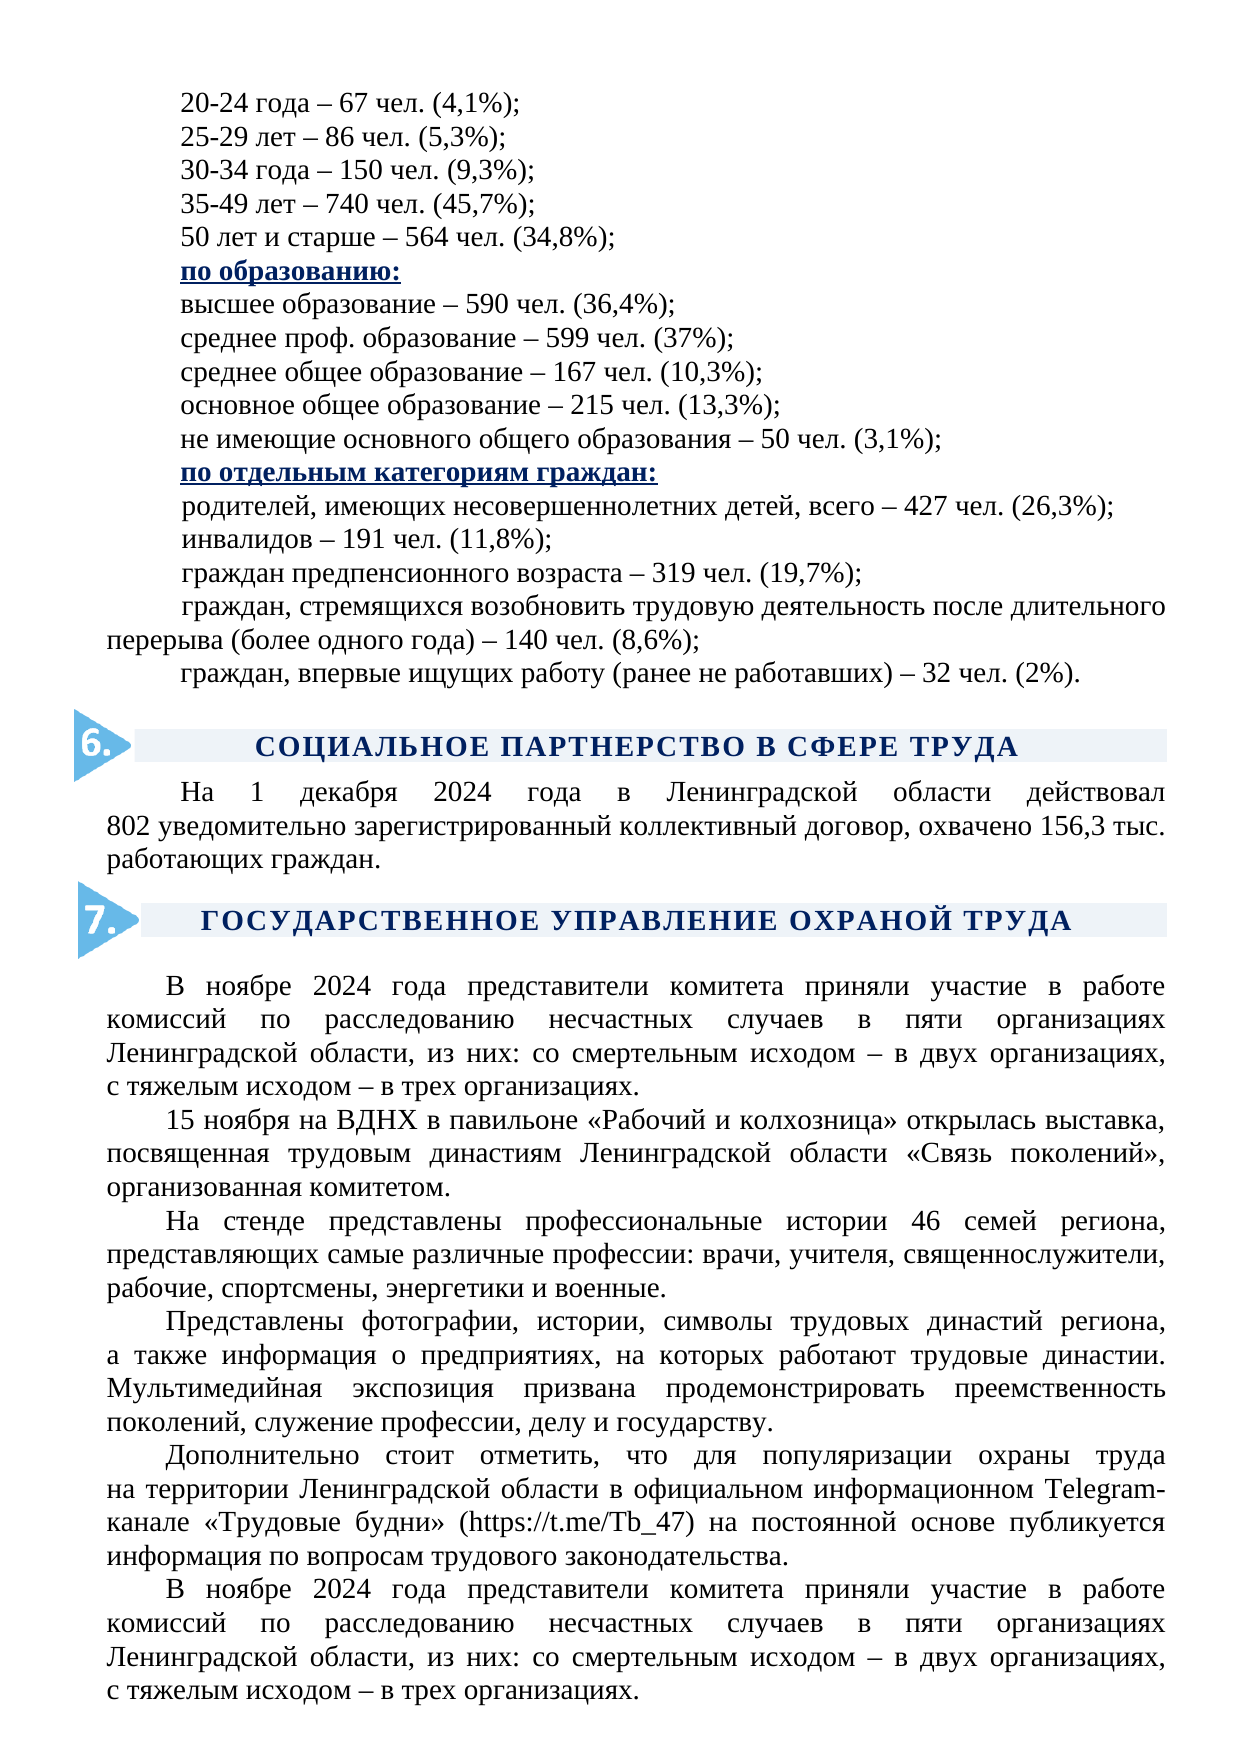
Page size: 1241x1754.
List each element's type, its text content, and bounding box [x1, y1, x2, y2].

text высшее образование – 590 чел. (36,4%); [106, 287, 1167, 320]
text 30-34 года – 150 чел. (9,3%); [106, 152, 1167, 186]
text 20-24 года – 67 чел. (4,1%); [106, 85, 1167, 119]
text 25-29 лет – 86 чел. (5,3%); [106, 119, 1167, 152]
text На 1 декабря 2024 года в Ленинградской области действовал 802 уведомительно зарегистрированный коллективный договор, охвачено 156,3 тыс. работающих граждан. [106, 774, 1167, 875]
text В ноябре 2024 года представители комитета приняли участие в работе комиссий по расследованию несчастных случаев в пяти организациях Ленинградской области, из них: со смертельным исходом – в двух организациях, с тяжелым исходом – в трех организациях. [106, 968, 1167, 1102]
text родителей, имеющих несовершеннолетних детей, всего – 427 чел. (26,3%); [106, 488, 1167, 521]
text инвалидов – 191 чел. (11,8%); [106, 521, 1167, 555]
text Социальное партнерство в сфере труда [135, 729, 1167, 762]
text граждан, стремящихся возобновить трудовую деятельность после длительного перерыва (более одного года) – 140 чел. (8,6%); [106, 588, 1167, 656]
text основное общее образование – 215 чел. (13,3%); [106, 387, 1167, 421]
text по отдельным категориям граждан: [106, 454, 1167, 488]
text среднее проф. образование – 599 чел. (37%); [106, 320, 1167, 354]
text 50 лет и старше – 564 чел. (34,8%); [106, 219, 1167, 253]
text Государственное управление охраной труда [141, 903, 1167, 937]
text не имеющие основного общего образования – 50 чел. (3,1%); [106, 421, 1167, 454]
text В ноябре 2024 года представители комитета приняли участие в работе комиссий по расследованию несчастных случаев в пяти организациях Ленинградской области, из них: со смертельным исходом – в двух организациях, с тяжелым исходом – в трех организациях. [106, 1572, 1167, 1706]
text среднее общее образование – 167 чел. (10,3%); [106, 354, 1167, 387]
text 35-49 лет – 740 чел. (45,7%); [106, 186, 1167, 219]
text граждан, впервые ищущих работу (ранее не работавших) – 32 чел. (2%). [106, 656, 1167, 689]
text по образованию: [106, 253, 1167, 287]
text граждан предпенсионного возраста – 319 чел. (19,7%); [106, 555, 1167, 588]
picture [69, 707, 135, 784]
text 15 ноября на ВДНХ в павильоне «Рабочий и колхозница» открылась выставка, посвященная трудовым династиям Ленинградской области «Связь поколений», организованная комитетом. [106, 1102, 1167, 1203]
picture [76, 878, 141, 961]
